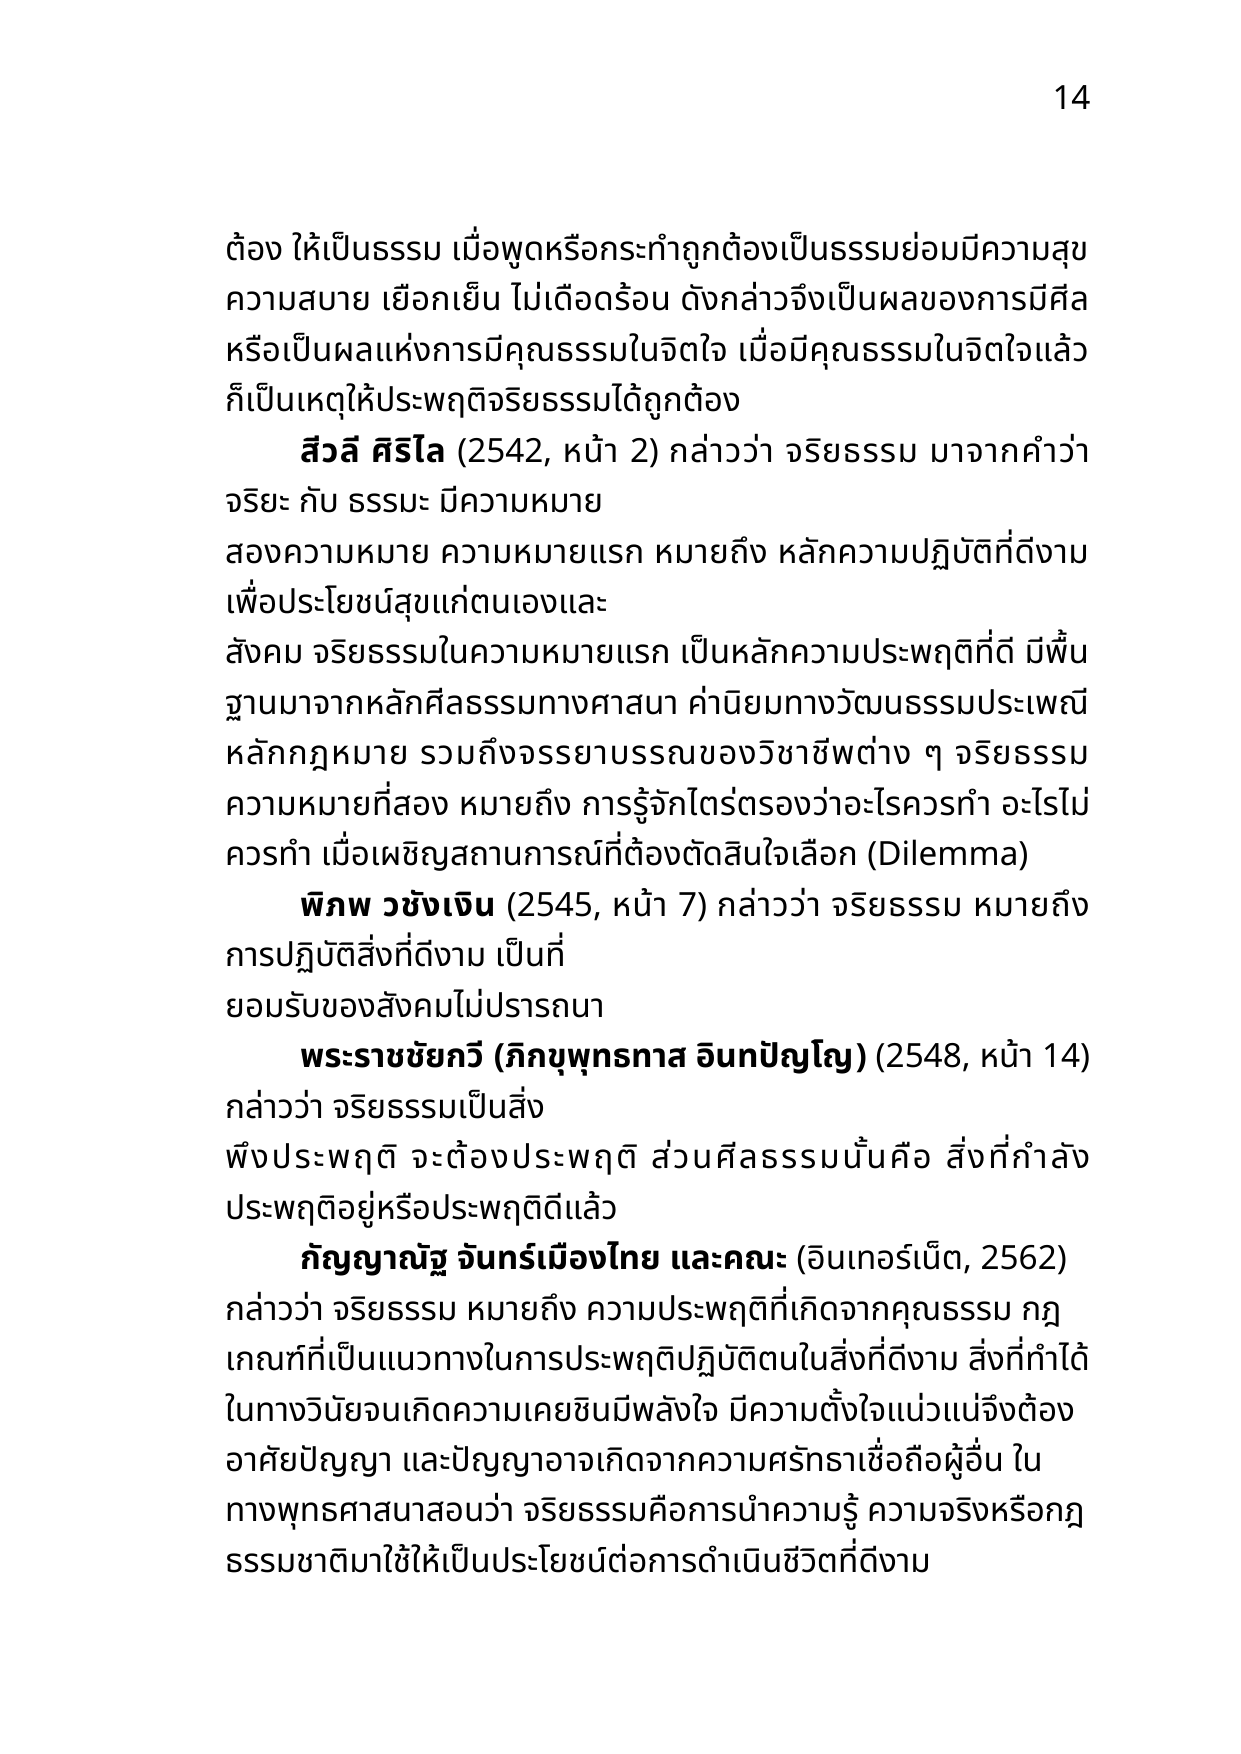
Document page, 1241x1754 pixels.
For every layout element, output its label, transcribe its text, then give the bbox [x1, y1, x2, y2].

list พึงประพฤติ จะต้องประพฤติ ส่วนศีลธรรมนั้นคือ สิ่งที่กำลังประพฤติอยู่หรือประพฤติดีแล้ว [225, 1133, 1090, 1234]
text สีวลี ศิริไล (2542, หน้า 2) กล่าวว่า จริยธรรม มาจากคำว่า จริยะ กับ ธรรมะ มีความหมาย [225, 427, 1090, 528]
text ยอมรับของสังคมไม่ปรารถนา [225, 982, 1090, 1032]
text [225, 225, 1090, 427]
text สังคม จริยธรรมในความหมายแรก เป็นหลักความประพฤติที่ดี มีพื้นฐานมาจากหลักศีลธรรมทางศาสนา ค่านิยมทางวัฒนธรรมประเพณี หลักกฎหมาย รวมถึงจรรยาบรรณของวิชาชีพต่าง ๆ จริยธรรมความหมายที่สอง หมายถึง การรู้จักไตร่ตรองว่าอะไรควรทำ อะไรไม่ควรทำ เมื่อเผชิญสถานการณ์ที่ต้องตัดสินใจเลือก (Dilemma) [225, 628, 1090, 881]
text พิภพ วชังเงิน (2545, หน้า 7) กล่าวว่า จริยธรรม หมายถึง การปฏิบัติสิ่งที่ดีงาม เป็นที่ [225, 881, 1090, 982]
list กัญญาณัฐ จันทร์เมืองไทย และคณะ (อินเทอร์เน็ต, 2562) กล่าวว่า จริยธรรม หมายถึง ความประพฤติที่เกิดจากคุณธรรม กฎเกณฑ์ที่เป็นแนวทางในการประพฤติปฏิบัติตนในสิ่งที่ดีงาม สิ่งที่ทำได้ในทางวินัยจนเกิดความเคยชินมีพลังใจ มีความตั้งใจแน่วแน่จึงต้องอาศัยปัญญา และปัญญาอาจเกิดจากความศรัทธาเชื่อถือผู้อื่น ในทางพุทธศาสนาสอนว่า จริยธรรมคือการนำความรู้ ความจริงหรือกฎธรรมชาติมาใช้ให้เป็นประโยชน์ต่อการดำเนินชีวิตที่ดีงาม [225, 1234, 1090, 1587]
text พระราชชัยกวี (ภิกขุพุทธทาส อินทปัญโญ) (2548, หน้า 14) กล่าวว่า จริยธรรมเป็นสิ่ง [225, 1032, 1090, 1133]
text สองความหมาย ความหมายแรก หมายถึง หลักความปฏิบัติที่ดีงาม เพื่อประโยชน์สุขแก่ตนเองและ [225, 528, 1090, 628]
